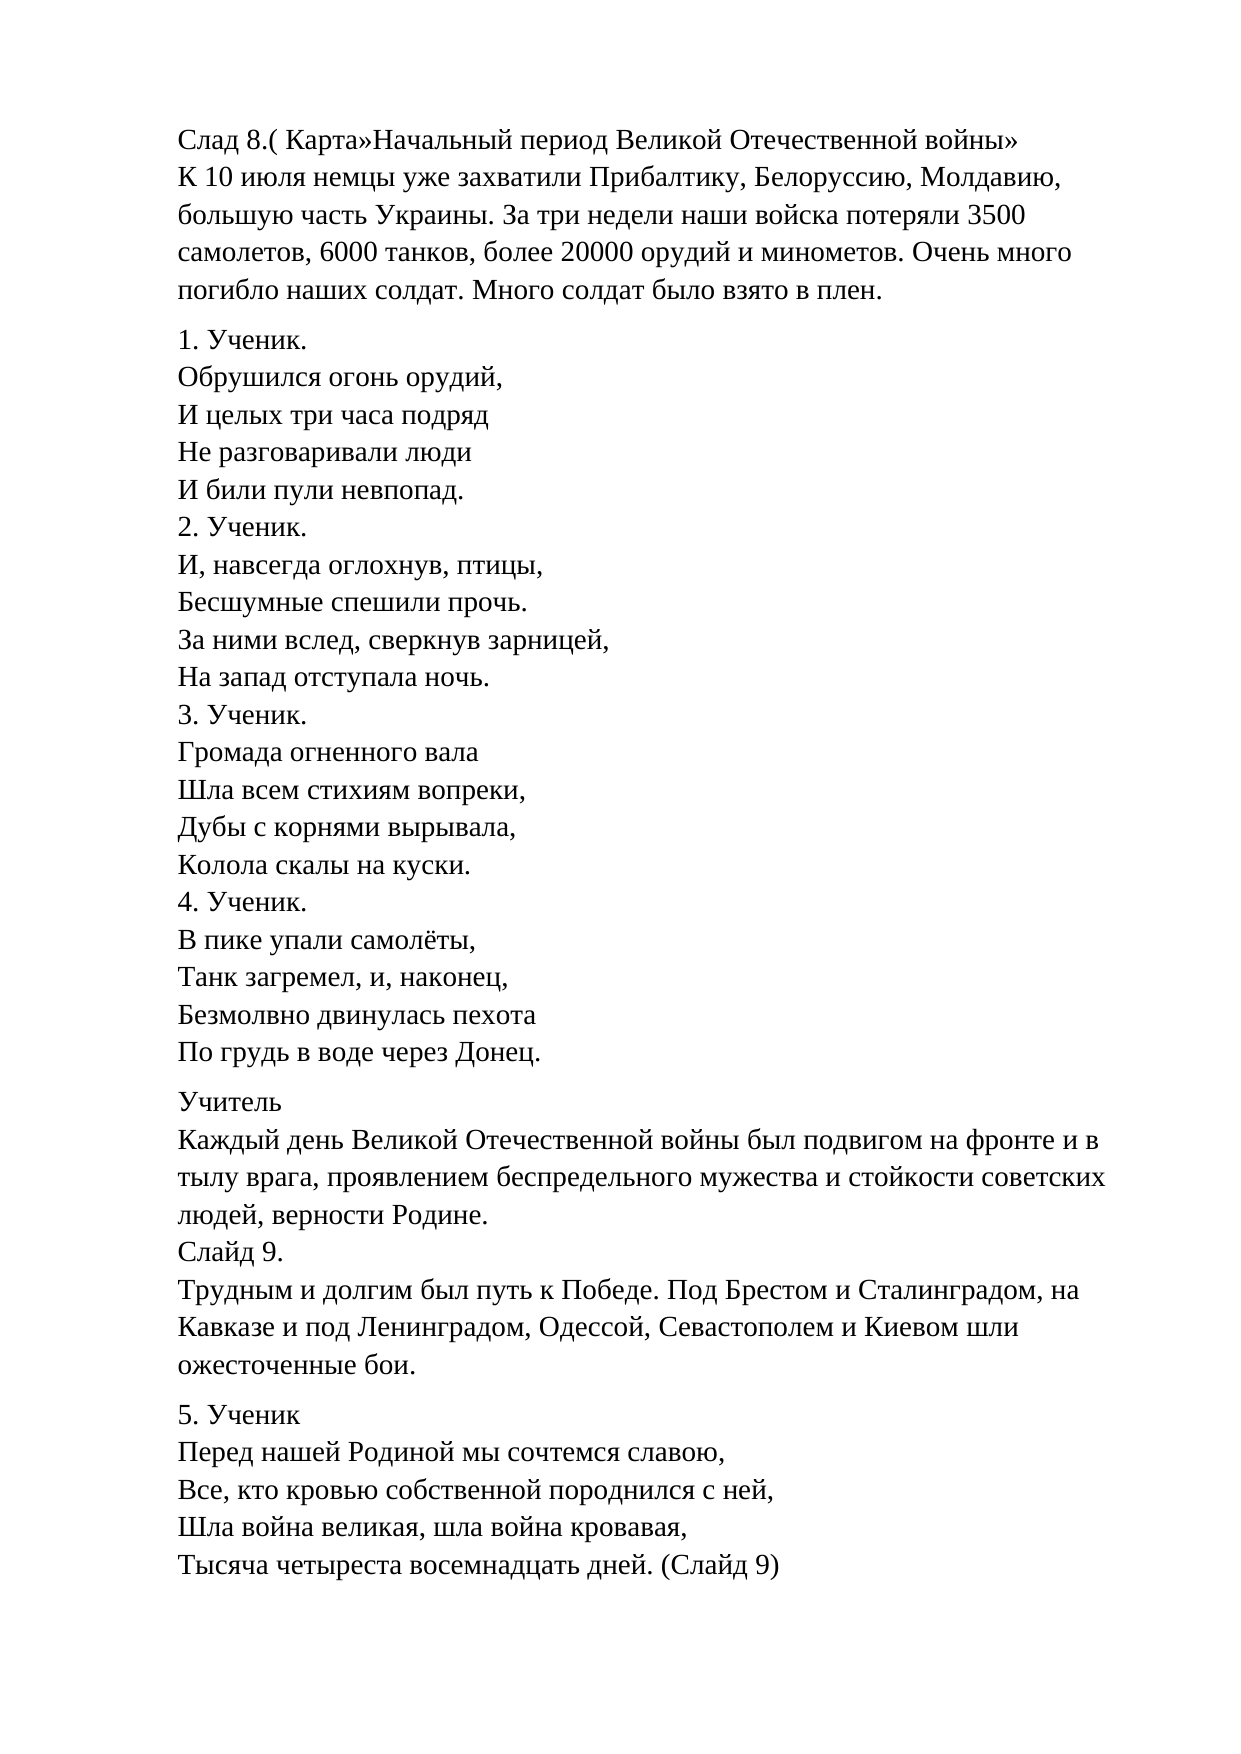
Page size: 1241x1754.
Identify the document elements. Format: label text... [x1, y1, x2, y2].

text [177, 118, 1152, 306]
text 1. Ученик. Обрушился огонь орудий, И целых три часа подряд Не разговаривали люди И били пули невпопад. 2. Ученик. И, навсегда оглохнув, птицы, Бесшумные спешили прочь. За ними вслед, сверкнув зарницей, На запад отступала ночь. 3. Ученик. Громада огненного вала Шла всем стихиям вопреки, Дубы с корнями вырывала, Колола скалы на куски. 4. Ученик. В пике упали самолёты, Танк загремел, и, наконец, Безмолвно двинулась пехота По грудь в воде через Донец. [177, 318, 1152, 1068]
text 5. Ученик Перед нашей Родиной мы сочтемся славою, Все, кто кровью собственной породнился с ней, Шла война великая, шла война кровавая, Тысяча четыреста восемнадцать дней. (Слайд 9) [177, 1393, 1152, 1581]
text Учитель Каждый день Великой Отечественной войны был подвигом на фронте и в тылу врага, проявлением беспредельного мужества и стойкости советских людей, верности Родине. Слайд 9. Трудным и долгим был путь к Победе. Под Брестом и Сталинградом, на Кавказе и под Ленинградом, Одессой, Севастополем и Киевом шли ожесточенные бои. [177, 1081, 1152, 1381]
